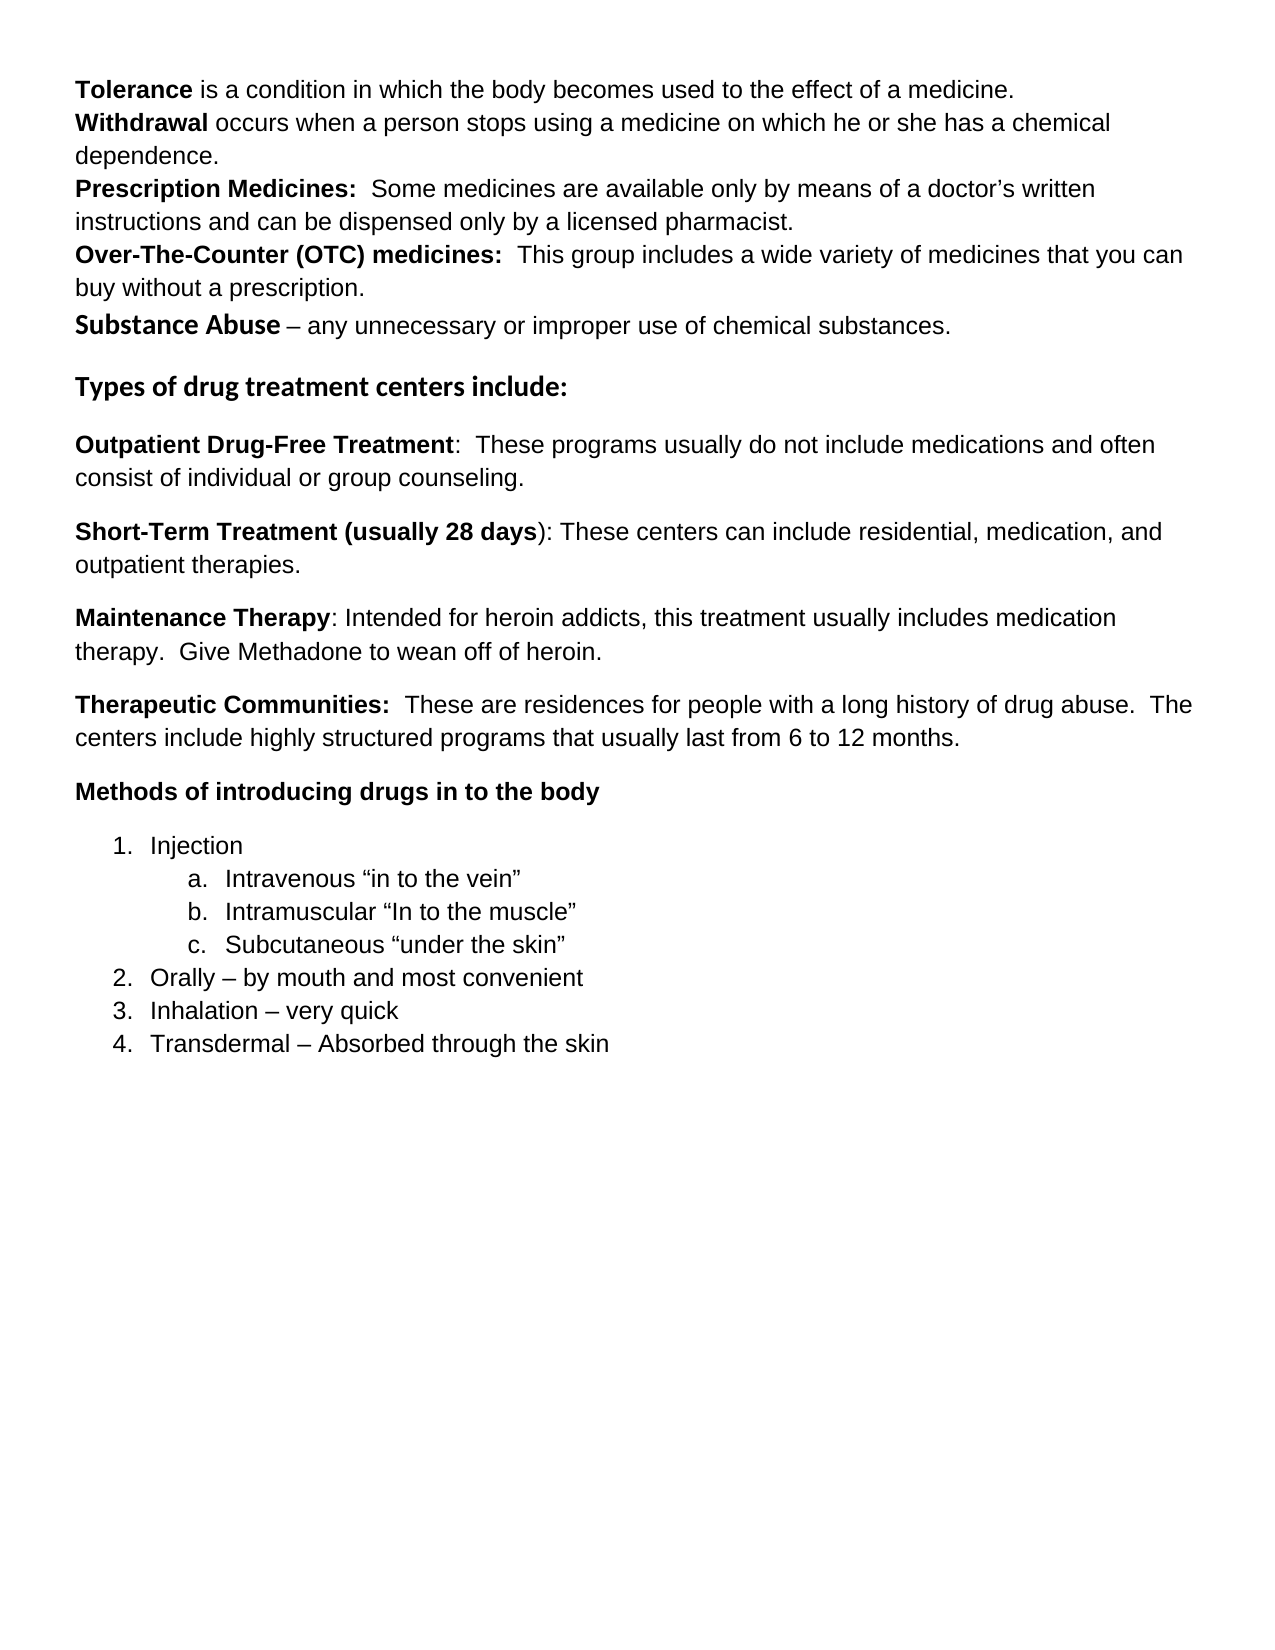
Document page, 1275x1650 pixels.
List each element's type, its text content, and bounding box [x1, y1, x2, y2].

text Short-Term Treatment (usually 28 days): These centers can include residential, medication, and outpatient therapies. [75, 517, 1200, 578]
text Substance Abuse – any unnecessary or improper use of chemical substances. [75, 306, 1200, 342]
text Prescription Medicines: Some medicines are available only by means of a doctor’s written instructions and can be dispensed only by a licensed pharmacist. [75, 174, 1200, 236]
text Over-The-Counter (OTC) medicines: This group includes a wide variety of medicines that you can buy without a prescription. [75, 240, 1200, 302]
list Intravenous “in to the vein” [187, 864, 1200, 893]
text Maintenance Therapy: Intended for heroin addicts, this treatment usually includes medication therapy. Give Methadone to wean off of heroin. [75, 603, 1200, 665]
text Tolerance is a condition in which the body becomes used to the effect of a medicine. [75, 75, 1200, 104]
text Types of drug treatment centers include: [75, 368, 1200, 403]
list Injection [112, 831, 1200, 860]
list Subcutaneous “under the skin” [187, 930, 1200, 959]
text Therapeutic Communities: These are residences for people with a long history of drug abuse. The centers include highly structured programs that usually last from 6 to 12 months. [75, 690, 1200, 752]
text Methods of introducing drugs in to the body [75, 777, 1200, 806]
list Intramuscular “In to the muscle” [187, 897, 1200, 926]
list Transdermal – Absorbed through the skin [112, 1029, 1200, 1058]
text Withdrawal occurs when a person stops using a medicine on which he or she has a chemical dependence. [75, 108, 1200, 170]
list Orally – by mouth and most convenient [112, 963, 1200, 992]
list Inhalation – very quick [112, 996, 1200, 1025]
text Outpatient Drug-Free Treatment: These programs usually do not include medications and often consist of individual or group counseling. [75, 430, 1200, 491]
